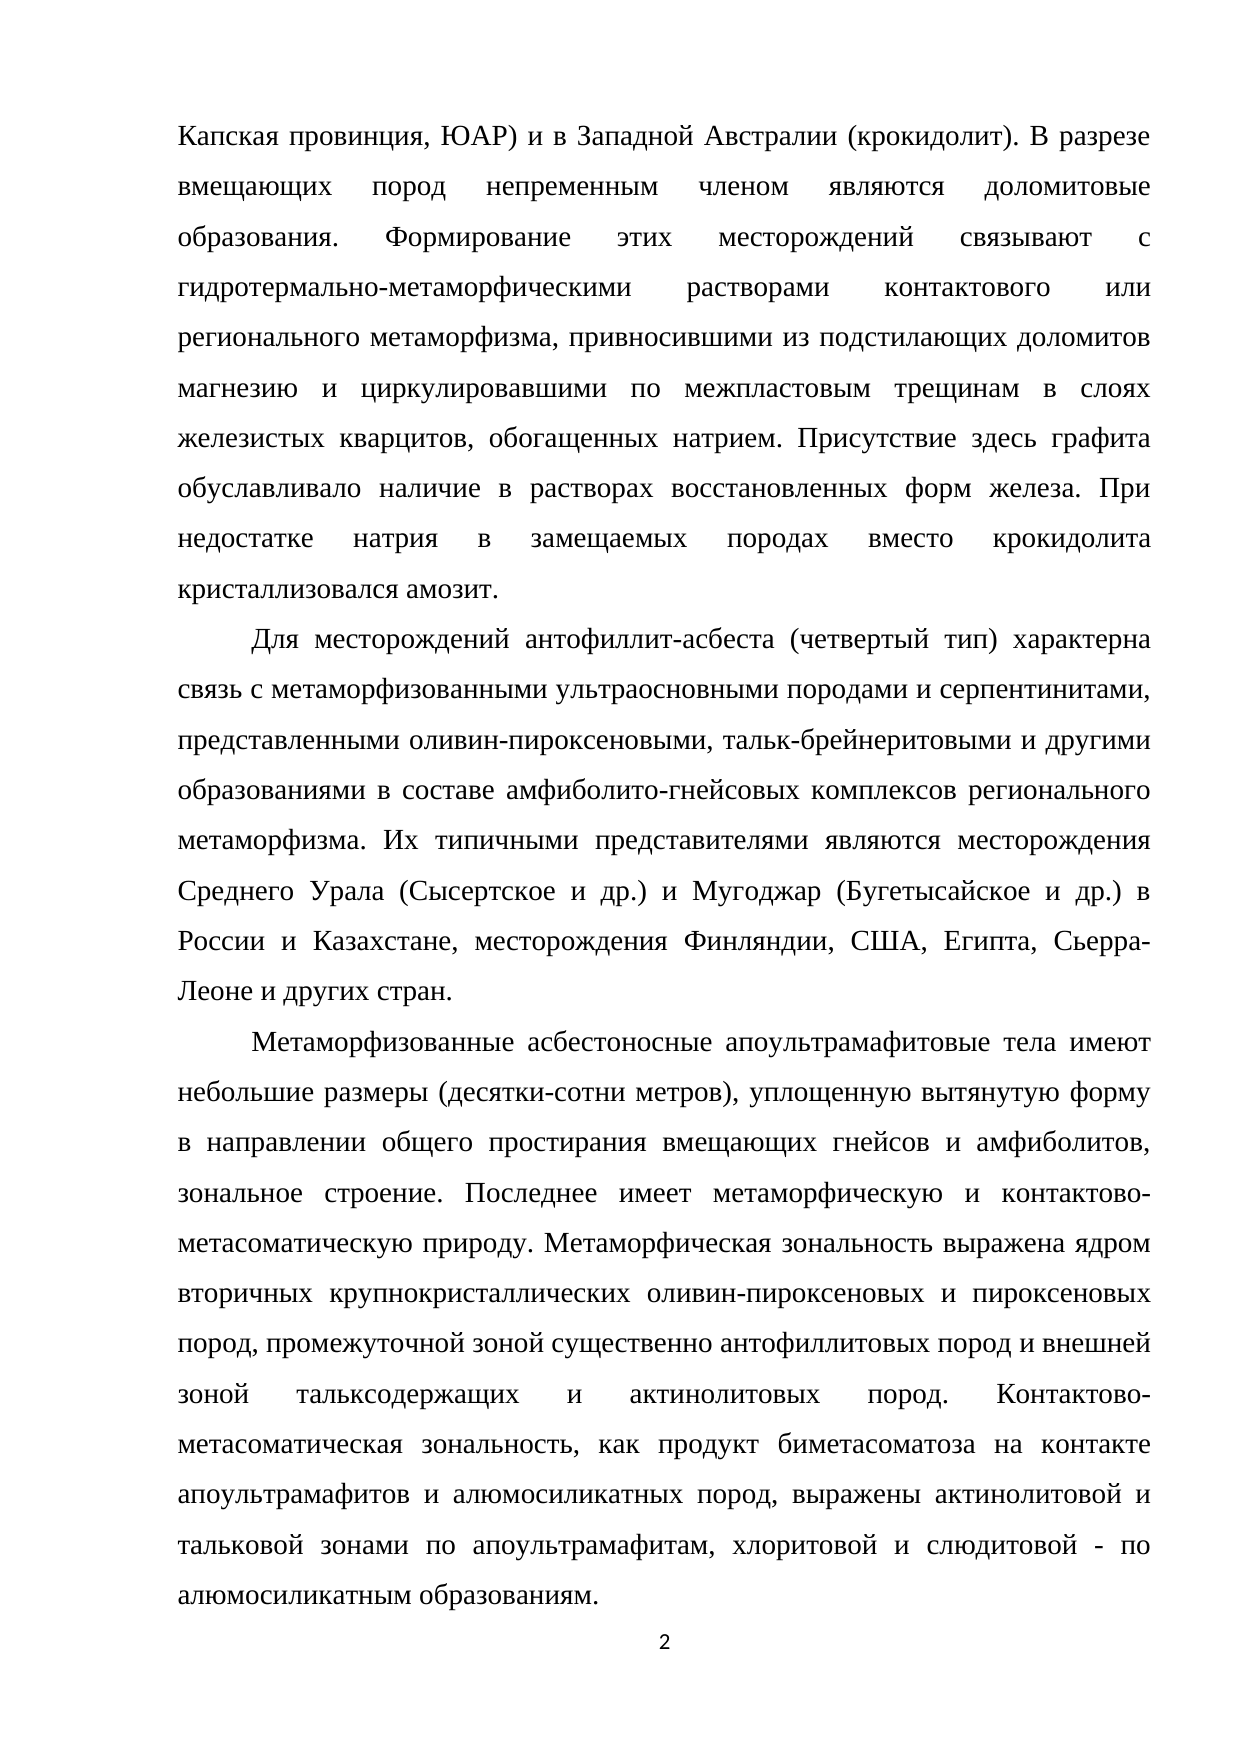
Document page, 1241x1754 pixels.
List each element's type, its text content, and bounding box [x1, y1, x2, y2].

text Для месторождений антофиллит-асбеста (четвертый тип) характерна связь с метаморфизованными ультраосновными породами и серпентинитами, представленными оливин-пироксеновыми, тальк-брейнеритовыми и другими образованиями в составе амфиболито-гнейсовых комплексов регионального метаморфизма. Их типичными представителями являются месторождения Среднего Урала (Сысертское и др.) и Мугоджар (Бугетысайское и др.) в России и Казахстане, месторождения Финляндии, США, Египта, Сьерра-Леоне и других стран. [177, 621, 1152, 1007]
text Метаморфизованные асбестоносные апоультрамафитовые тела имеют небольшие размеры (десятки-сотни метров), уплощенную вытянутую форму в направлении общего простирания вмещающих гнейсов и амфиболитов, зональное строение. Последнее имеет метаморфическую и контактово-метасоматическую природу. Метаморфическая зональность выражена ядром вторичных крупнокристаллических оливин-пироксеновых и пироксеновых пород, промежуточной зоной существенно антофиллитовых пород и внешней зоной тальксодержащих и актинолитовых пород. Контактово-метасоматическая зональность, как продукт биметасоматоза на контакте апоультрамафитов и алюмосиликатных пород, выражены актинолитовой и тальковой зонами по апоультрамафитам, хлоритовой и слюдитовой - по алюмосиликатным образованиям. [177, 1024, 1152, 1611]
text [177, 118, 1152, 604]
